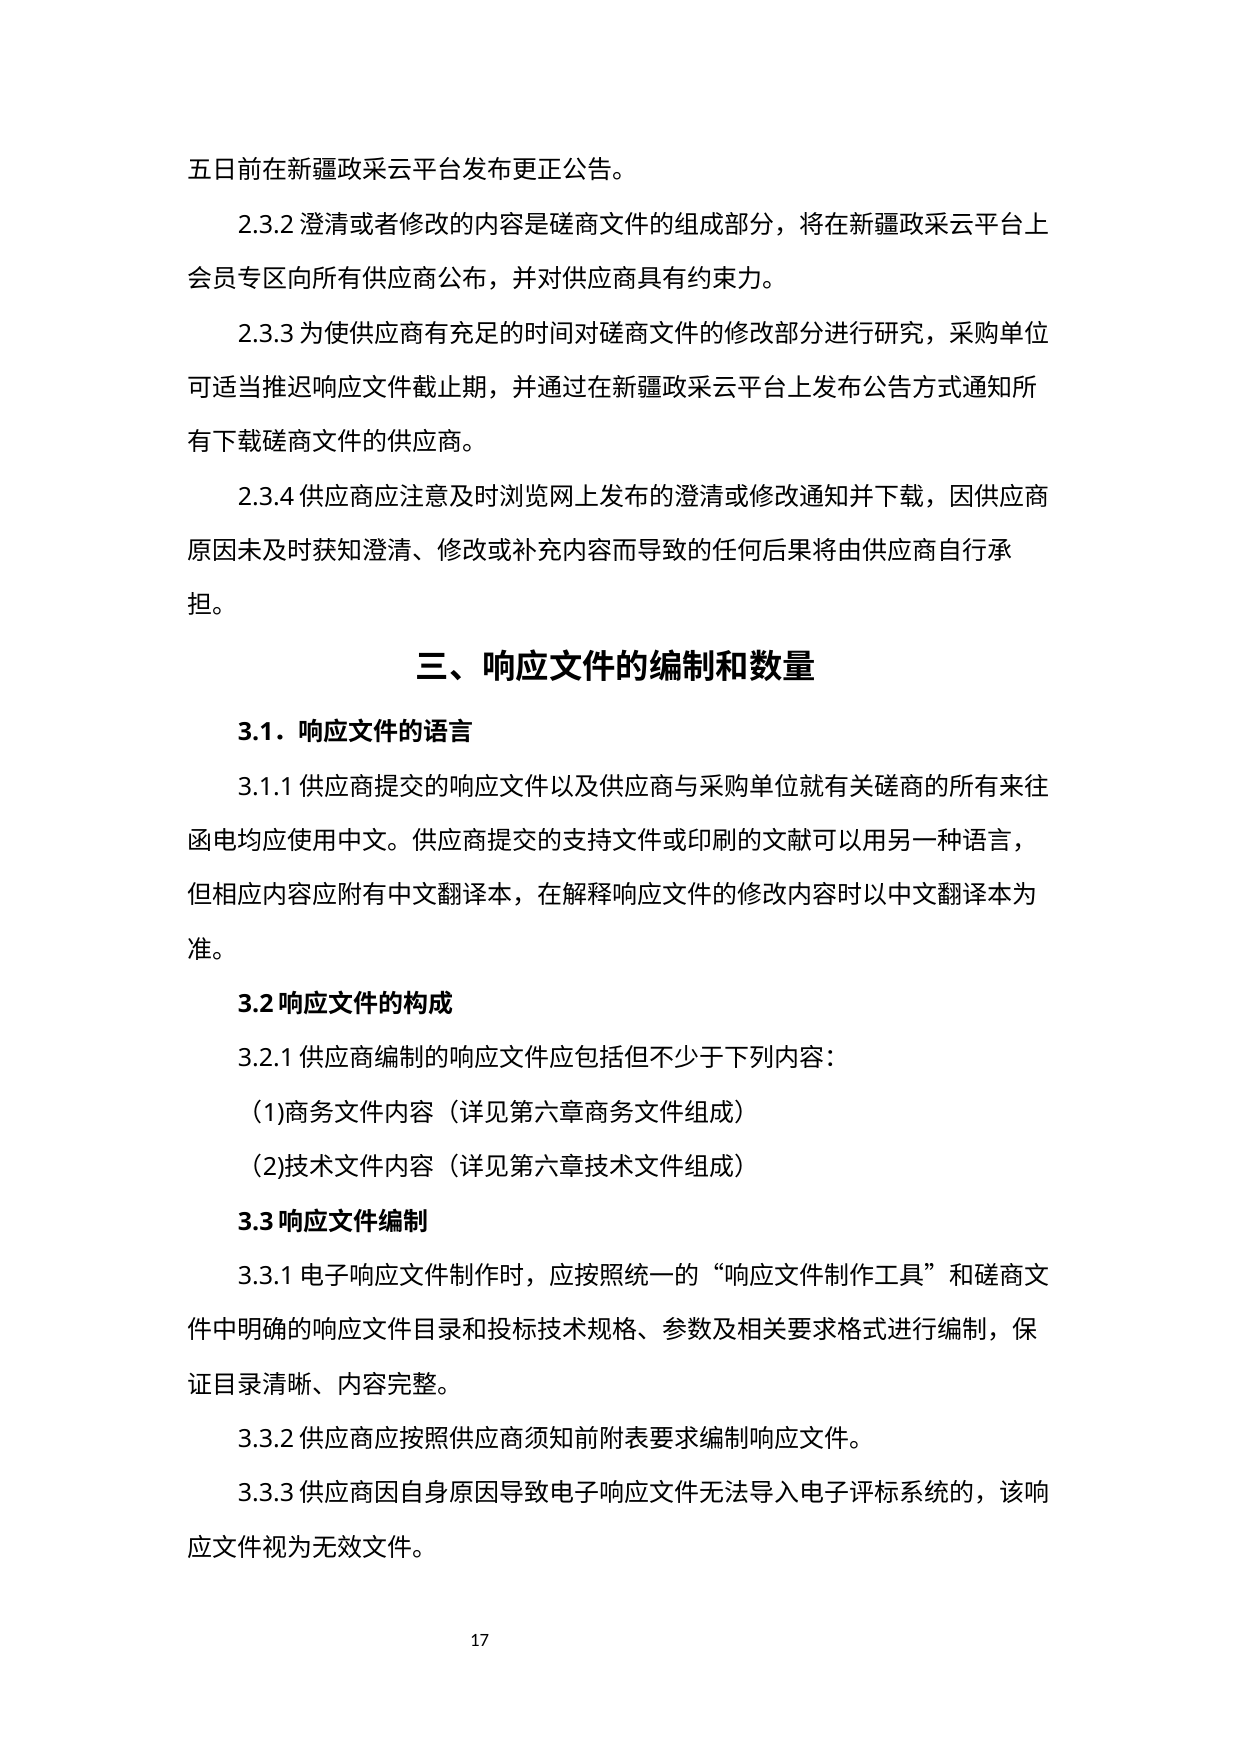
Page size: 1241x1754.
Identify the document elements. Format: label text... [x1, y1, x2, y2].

text 3.2.1供应商编制的响应文件应包括但不少于下列内容： [187, 1038, 1053, 1074]
text 3.3.2供应商应按照供应商须知前附表要求编制响应文件。 [187, 1418, 1053, 1455]
text 3.3.3供应商因自身原因导致电子响应文件无法导入电子评标系统的，该响应文件视为无效文件。 [187, 1473, 1053, 1563]
text 3.3响应文件编制 [187, 1201, 1053, 1237]
text （1)商务文件内容（详见第六章商务文件组成） [187, 1092, 1053, 1128]
text 3.2响应文件的构成 [187, 983, 1053, 1020]
text 3.1.1供应商提交的响应文件以及供应商与采购单位就有关磋商的所有来往函电均应使用中文。供应商提交的支持文件或印刷的文献可以用另一种语言，但相应内容应附有中文翻译本，在解释响应文件的修改内容时以中文翻译本为准。 [187, 766, 1053, 965]
text （2)技术文件内容（详见第六章技术文件组成） [187, 1147, 1053, 1183]
subtitle 三、响应文件的编制和数量 [178, 639, 1053, 688]
text 2.3.3为使供应商有充足的时间对磋商文件的修改部分进行研究，采购单位可适当推迟响应文件截止期，并通过在新疆政采云平台上发布公告方式通知所有下载磋商文件的供应商。 [187, 313, 1053, 458]
text 2.3.2澄清或者修改的内容是磋商文件的组成部分，将在新疆政采云平台上会员专区向所有供应商公布，并对供应商具有约束力。 [187, 204, 1053, 295]
text 3.1．响应文件的语言 [187, 712, 1053, 748]
text 3.3.1电子响应文件制作时，应按照统一的“响应文件制作工具”和磋商文件中明确的响应文件目录和投标技术规格、参数及相关要求格式进行编制，保证目录清晰、内容完整。 [187, 1255, 1053, 1400]
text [187, 150, 1053, 186]
text 2.3.4供应商应注意及时浏览网上发布的澄清或修改通知并下载，因供应商原因未及时获知澄清、修改或补充内容而导致的任何后果将由供应商自行承担。 [187, 476, 1053, 621]
